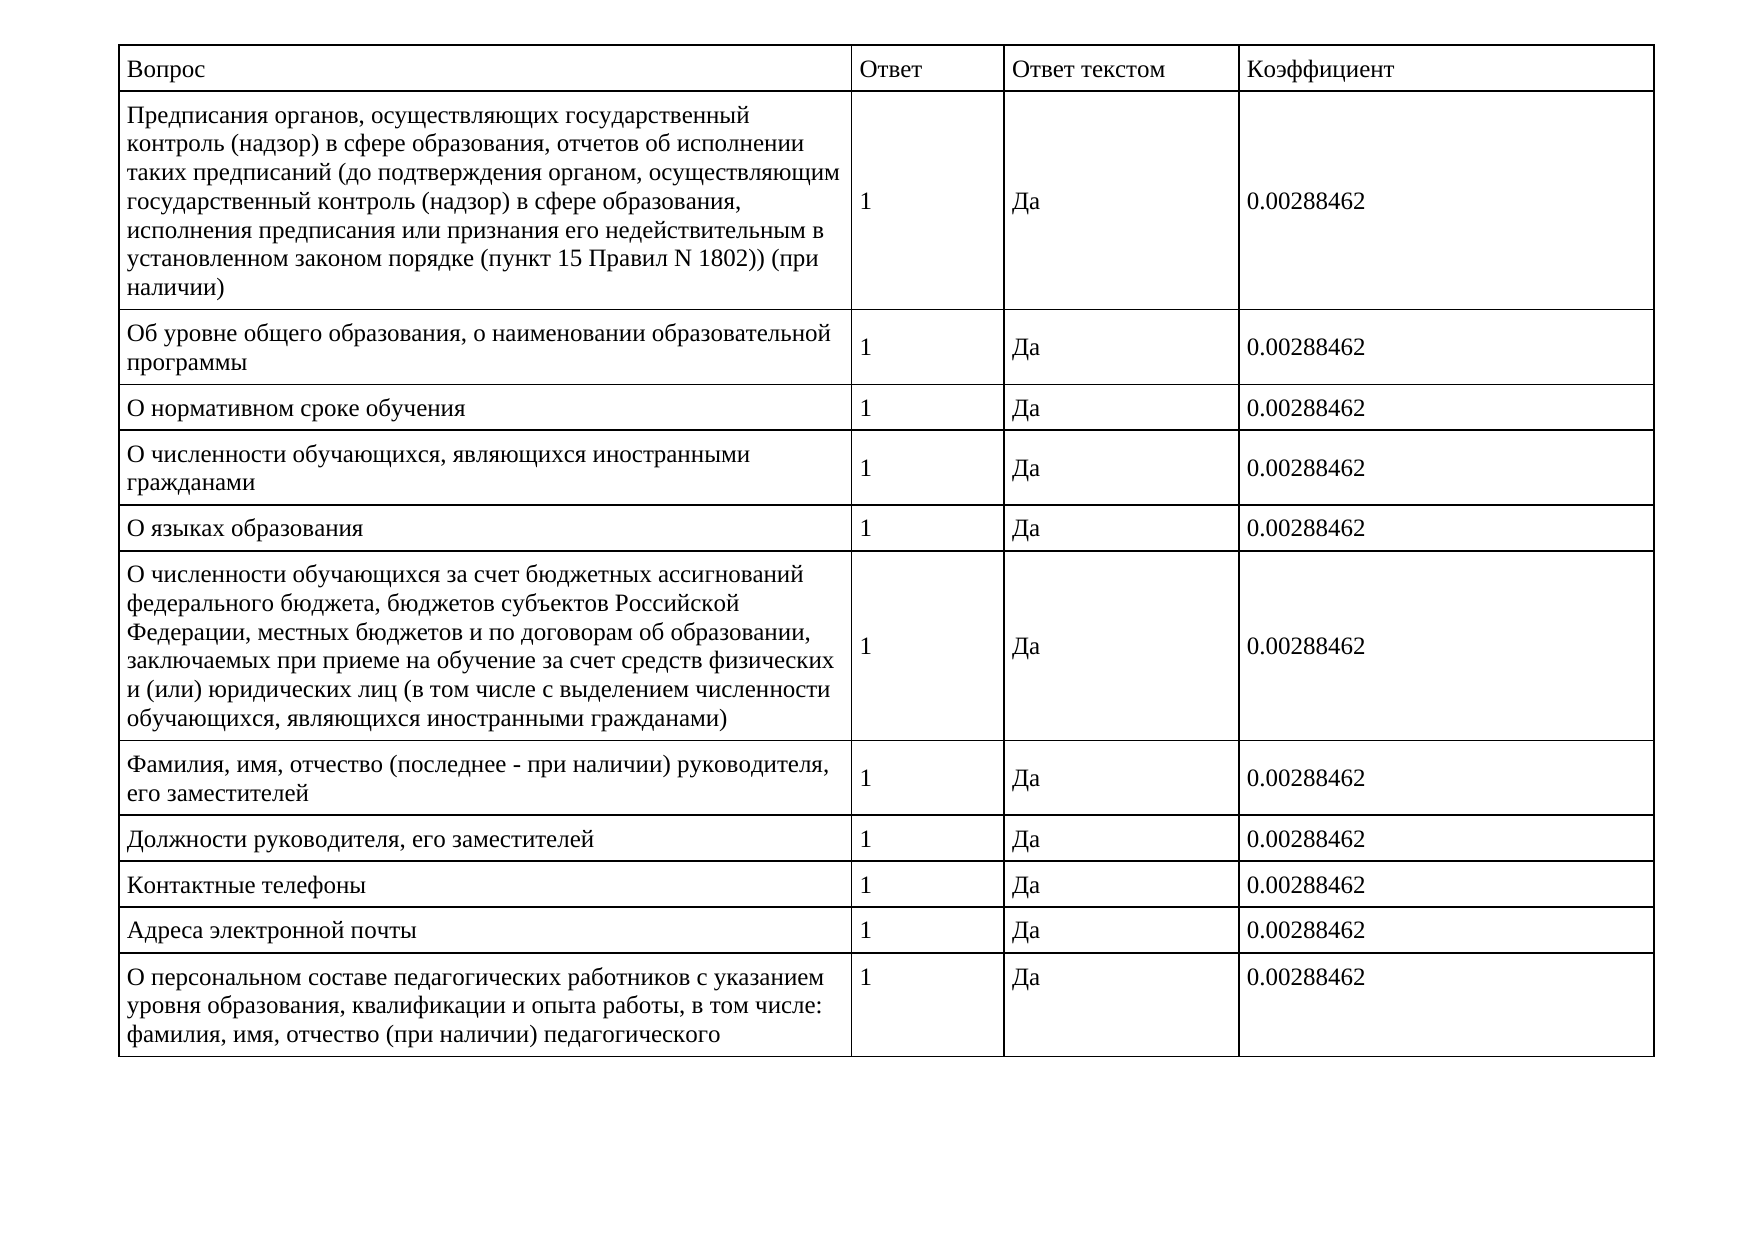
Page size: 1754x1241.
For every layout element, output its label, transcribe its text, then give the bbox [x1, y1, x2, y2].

table_cell Об уровне общего образования, о наименовании образовательной программы [120, 310, 851, 383]
table_cell 1 [852, 862, 1003, 906]
table_cell 1 [852, 954, 1003, 1056]
table_cell 0.00288462 [1240, 385, 1653, 429]
table_cell О численности обучающихся за счет бюджетных ассигнований федерального бюджета, бюджетов субъектов Российской Федерации, местных бюджетов и по договорам об образовании, заключаемых при приеме на обучение за счет средств физических и (или) юридических лиц (в том числе с выделением численности обучающихся, являющихся иностранными гражданами) [120, 552, 851, 740]
table_cell Да [1005, 954, 1238, 1056]
table_cell 0.00288462 [1240, 816, 1653, 860]
table_cell 0.00288462 [1240, 552, 1653, 740]
table_cell Да [1005, 506, 1238, 550]
table_header Вопрос [120, 46, 851, 90]
table_cell Да [1005, 816, 1238, 860]
table_cell Да [1005, 431, 1238, 504]
table_cell 1 [852, 310, 1003, 383]
table_cell 1 [852, 431, 1003, 504]
table_cell Фамилия, имя, отчество (последнее - при наличии) руководителя, его заместителей [120, 741, 851, 814]
table_cell 0.00288462 [1240, 431, 1653, 504]
table_cell 0.00288462 [1240, 506, 1653, 550]
table_cell 1 [852, 816, 1003, 860]
table_cell Да [1005, 385, 1238, 429]
table_cell 1 [852, 92, 1003, 309]
table_cell 0.00288462 [1240, 862, 1653, 906]
table_cell Контактные телефоны [120, 862, 851, 906]
table_cell О языках образования [120, 506, 851, 550]
table_cell 1 [852, 385, 1003, 429]
table_cell 1 [852, 908, 1003, 952]
table_cell 1 [852, 741, 1003, 814]
table_cell 1 [852, 506, 1003, 550]
table_cell 0.00288462 [1240, 92, 1653, 309]
table_cell Предписания органов, осуществляющих государственный контроль (надзор) в сфере образования, отчетов об исполнении таких предписаний (до подтверждения органом, осуществляющим государственный контроль (надзор) в сфере образования, исполнения предписания или признания его недействительным в установленном законом порядке (пункт 15 Правил N 1802)) (при наличии) [120, 92, 851, 309]
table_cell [120, 954, 851, 1056]
table_cell 1 [852, 552, 1003, 740]
table_cell 0.00288462 [1240, 954, 1653, 1056]
table_cell 0.00288462 [1240, 908, 1653, 952]
table_cell Да [1005, 862, 1238, 906]
table_cell 0.00288462 [1240, 310, 1653, 383]
table_cell Да [1005, 310, 1238, 383]
table_cell О численности обучающихся, являющихся иностранными гражданами [120, 431, 851, 504]
table_cell Адреса электронной почты [120, 908, 851, 952]
table_cell Да [1005, 908, 1238, 952]
table_cell О нормативном сроке обучения [120, 385, 851, 429]
table_cell Да [1005, 92, 1238, 309]
table_cell 0.00288462 [1240, 741, 1653, 814]
table_cell Да [1005, 552, 1238, 740]
table_header Коэффициент [1240, 46, 1653, 90]
table_header Ответ [852, 46, 1003, 90]
table_cell Да [1005, 741, 1238, 814]
table_cell Должности руководителя, его заместителей [120, 816, 851, 860]
table_header Ответ текстом [1005, 46, 1238, 90]
